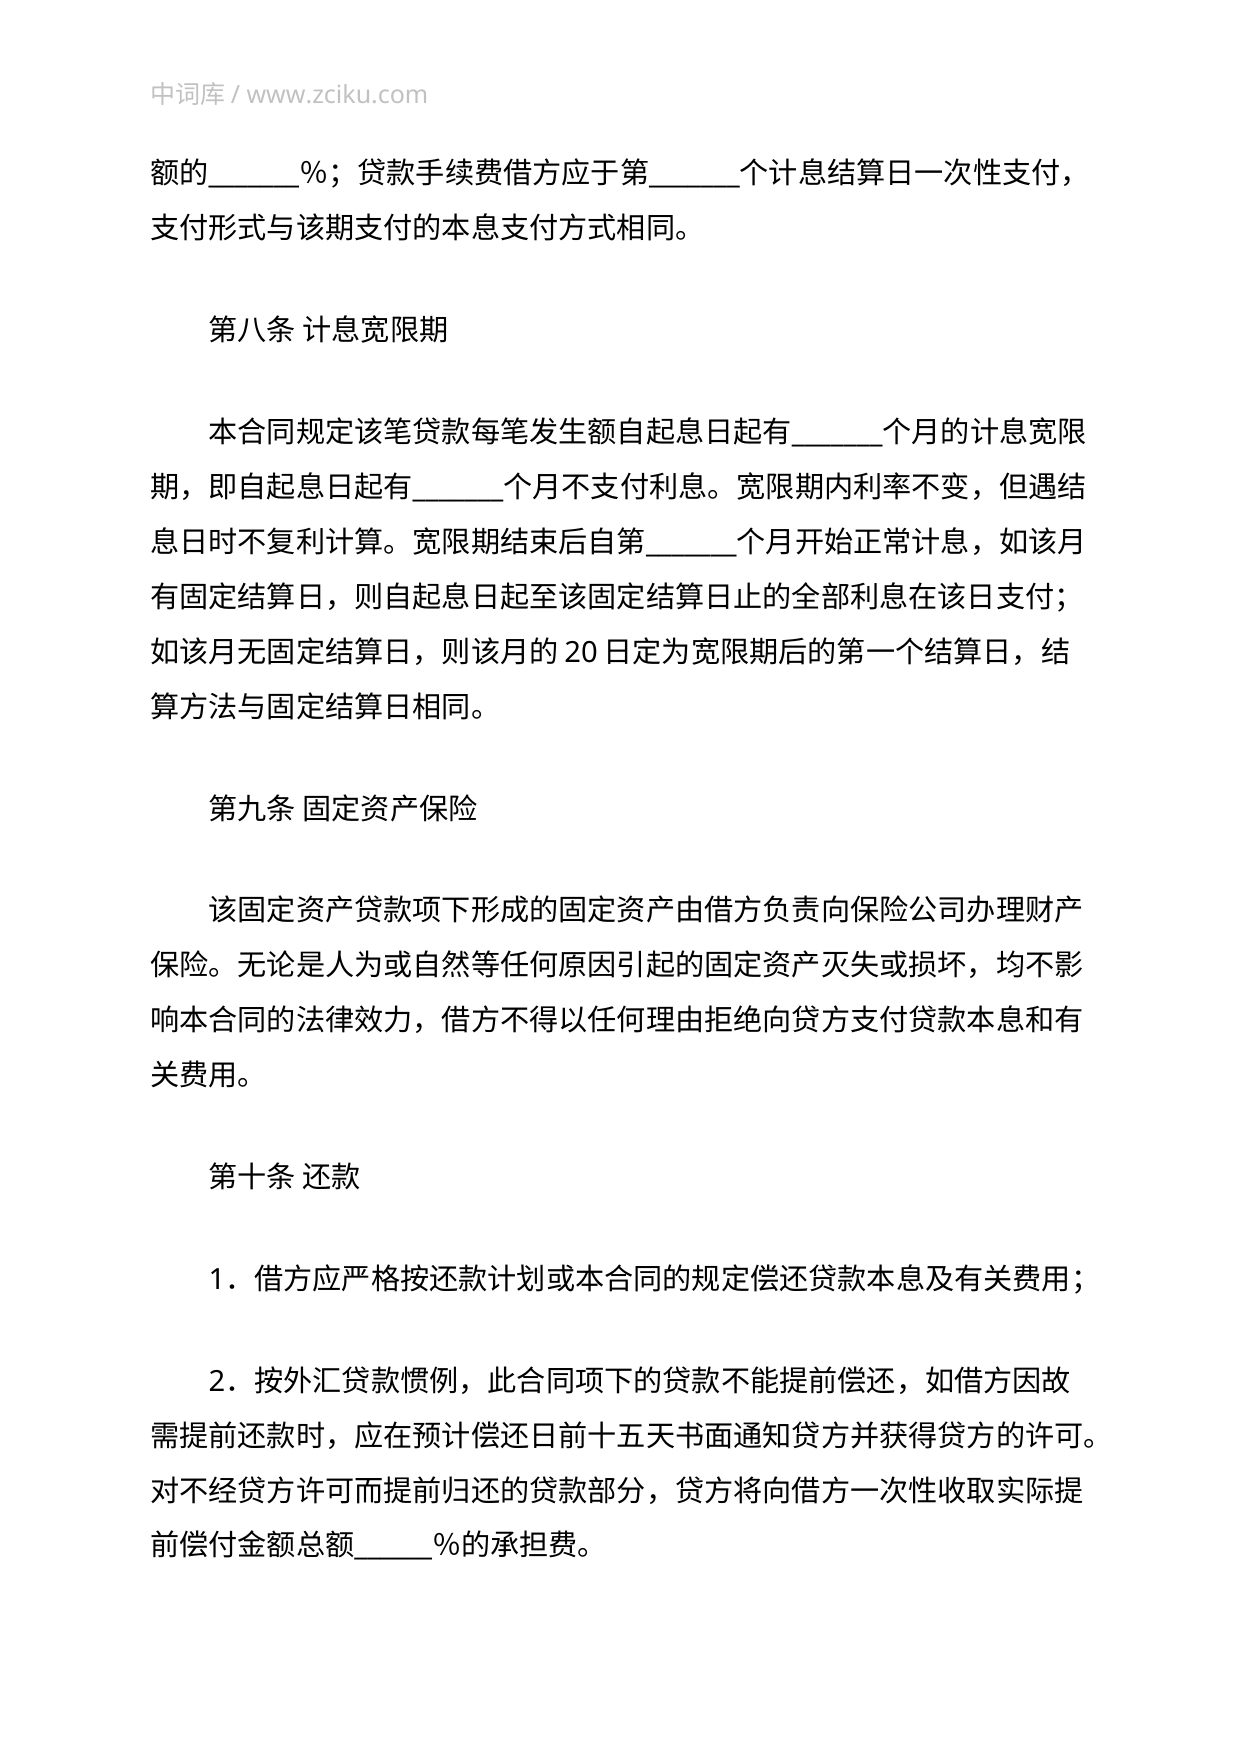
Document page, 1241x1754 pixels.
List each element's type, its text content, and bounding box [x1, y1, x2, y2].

text 本合同规定该笔贷款每笔发生额自起息日起有_______个月的计息宽限期，即自起息日起有_______个月不支付利息。宽限期内利率不变，但遇结息日时不复利计算。宽限期结束后自第_______个月开始正常计息，如该月有固定结算日，则自起息日起至该固定结算日止的全部利息在该日支付；如该月无固定结算日，则该月的20日定为宽限期后的第一个结算日，结算方法与固定结算日相同。 [150, 408, 1090, 726]
text 第十条 还款 [150, 1153, 1090, 1196]
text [150, 150, 1090, 247]
text 2．按外汇贷款惯例，此合同项下的贷款不能提前偿还，如借方因故需提前还款时，应在预计偿还日前十五天书面通知贷方并获得贷方的许可。对不经贷方许可而提前归还的贷款部分，贷方将向借方一次性收取实际提前偿付金额总额______％的承担费。 [150, 1357, 1090, 1564]
text 第八条 计息宽限期 [150, 307, 1090, 349]
text 该固定资产贷款项下形成的固定资产由借方负责向保险公司办理财产保险。无论是人为或自然等任何原因引起的固定资产灭失或损坏，均不影响本合同的法律效力，借方不得以任何理由拒绝向贷方支付贷款本息和有关费用。 [150, 887, 1090, 1094]
text 1．借方应严格按还款计划或本合同的规定偿还贷款本息及有关费用； [150, 1255, 1090, 1298]
text 第九条 固定资产保险 [150, 785, 1090, 827]
